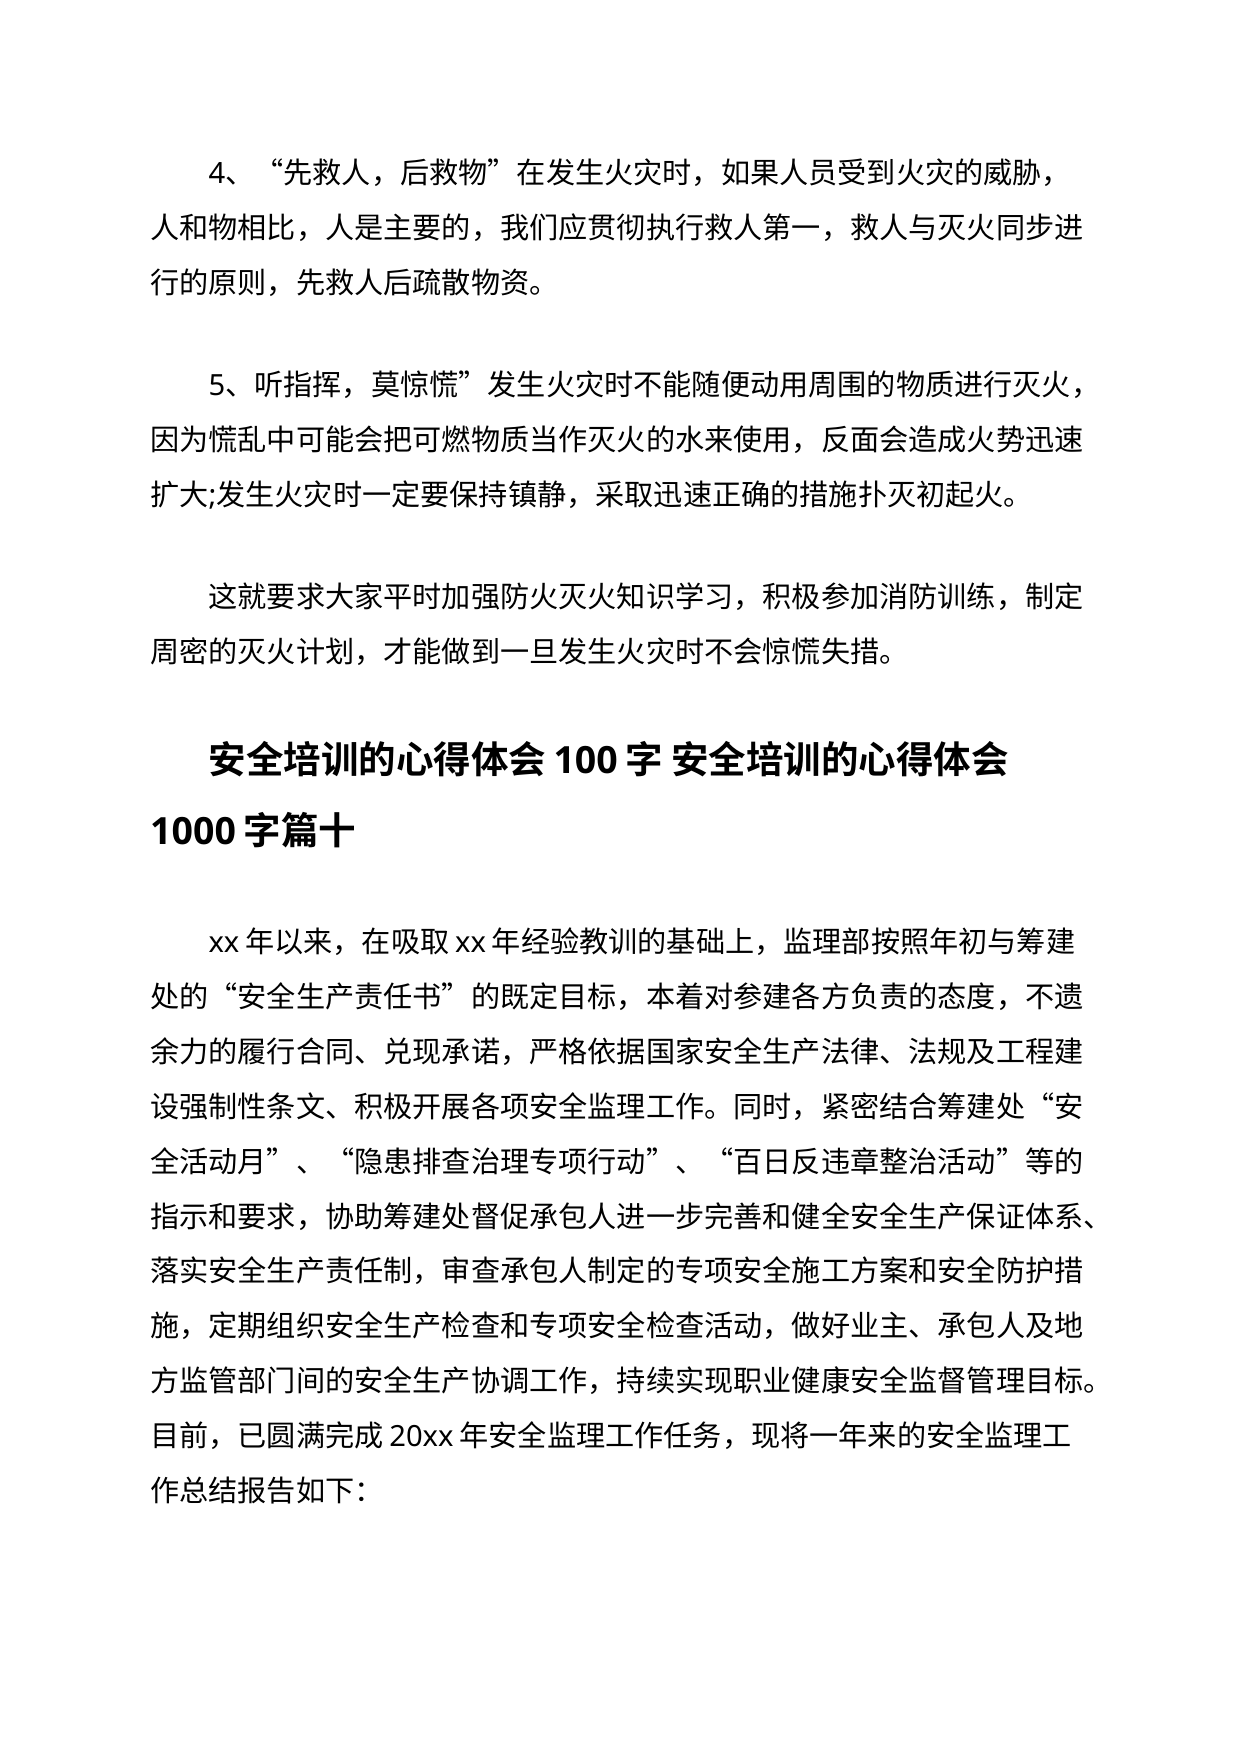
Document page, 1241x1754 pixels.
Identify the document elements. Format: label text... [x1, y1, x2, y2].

text 这就要求大家平时加强防火灭火知识学习，积极参加消防训练，制定周密的灭火计划，才能做到一旦发生火灾时不会惊慌失措。 [150, 573, 1090, 671]
text 4、“先救人，后救物”在发生火灾时，如果人员受到火灾的威胁，人和物相比，人是主要的，我们应贯彻执行救人第一，救人与灭火同步进行的原则，先救人后疏散物资。 [150, 150, 1090, 302]
text xx年以来，在吸取xx年经验教训的基础上，监理部按照年初与筹建处的“安全生产责任书”的既定目标，本着对参建各方负责的态度，不遗余力的履行合同、兑现承诺，严格依据国家安全生产法律、法规及工程建设强制性条文、积极开展各项安全监理工作。同时，紧密结合筹建处“安全活动月”、“隐患排查治理专项行动”、“百日反违章整治活动”等的指示和要求，协助筹建处督促承包人进一步完善和健全安全生产保证体系、落实安全生产责任制，审查承包人制定的专项安全施工方案和安全防护措施，定期组织安全生产检查和专项安全检查活动，做好业主、承包人及地方监管部门间的安全生产协调工作，持续实现职业健康安全监督管理目标。目前，已圆满完成20xx年安全监理工作任务，现将一年来的安全监理工作总结报告如下： [150, 918, 1090, 1510]
text 安全培训的心得体会100字 安全培训的心得体会1000字篇十 [150, 730, 1090, 855]
text 5、听指挥，莫惊慌”发生火灾时不能随便动用周围的物质进行灭火，因为慌乱中可能会把可燃物质当作灭火的水来使用，反面会造成火势迅速扩大;发生火灾时一定要保持镇静，采取迅速正确的措施扑灭初起火。 [150, 362, 1090, 514]
